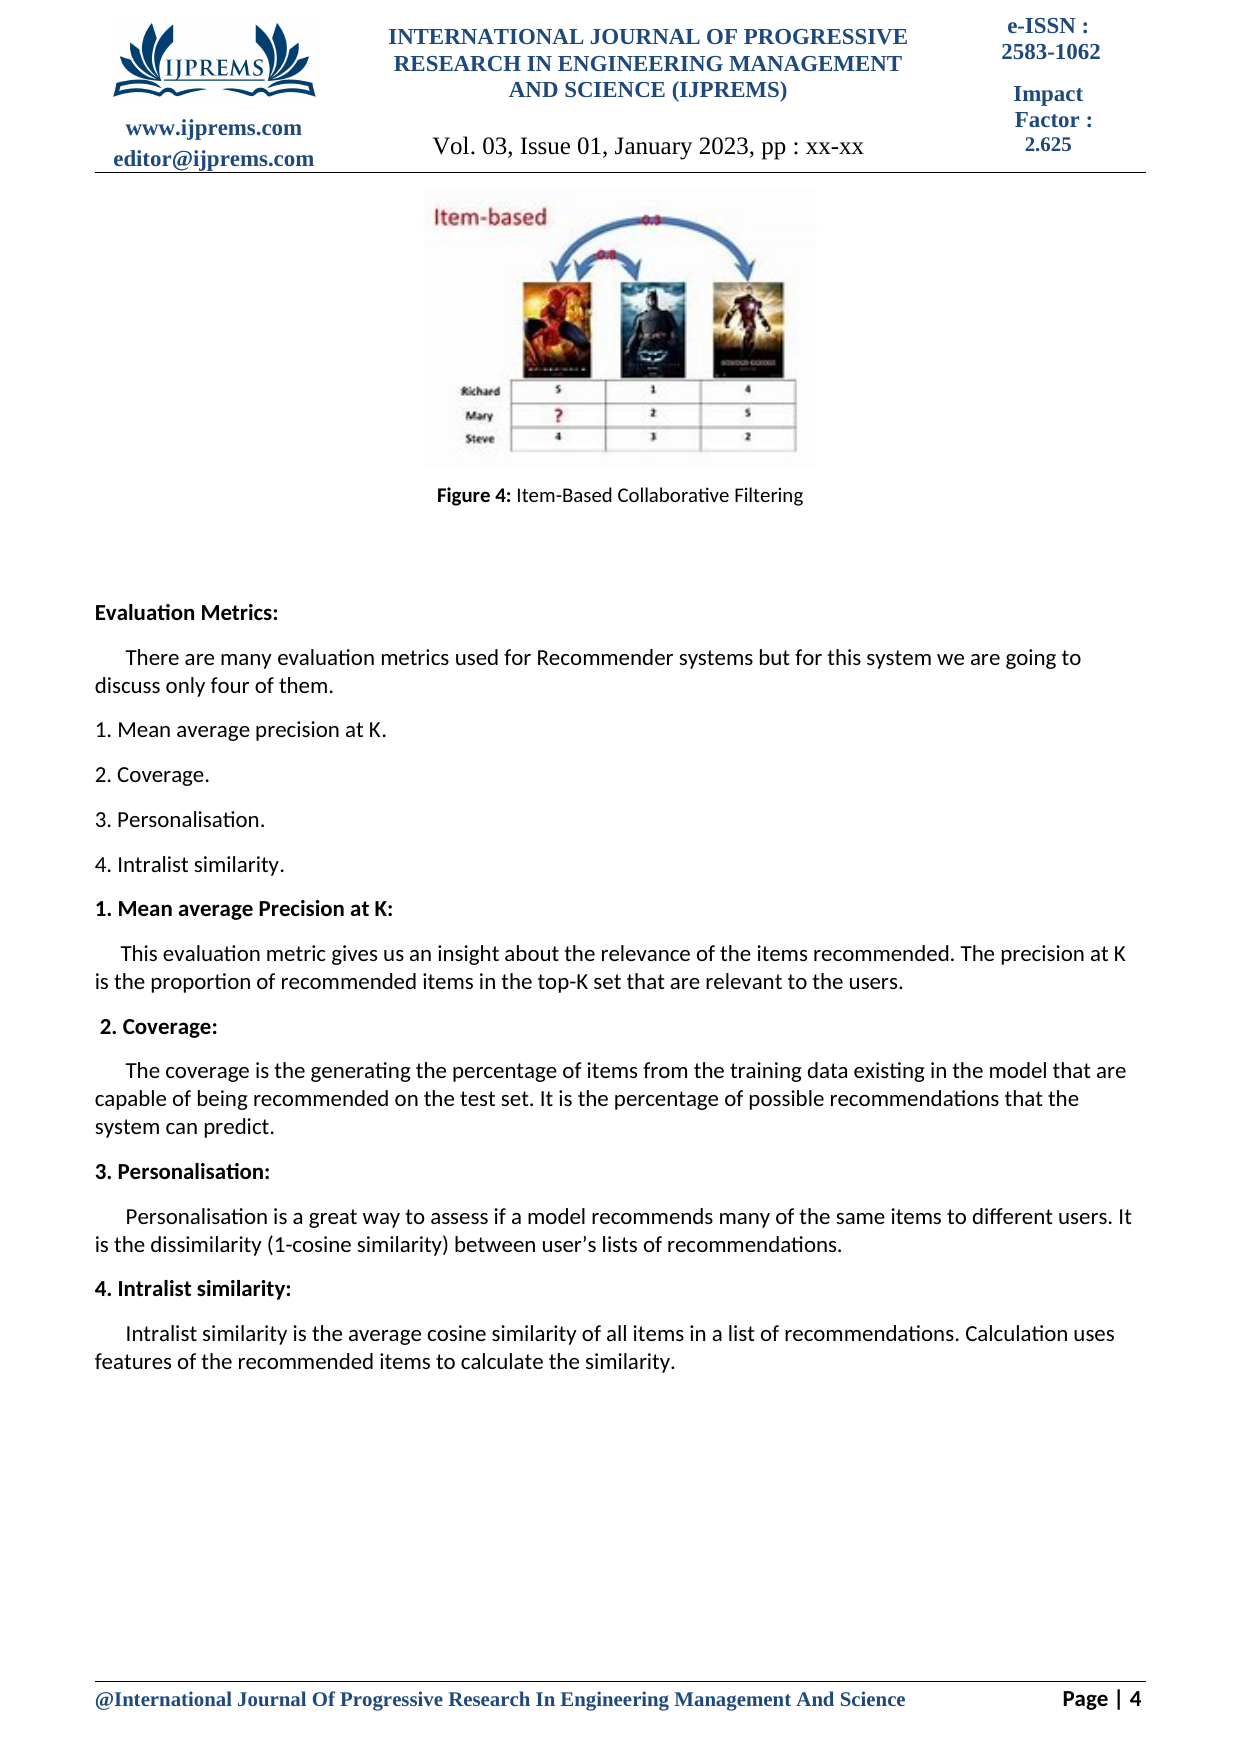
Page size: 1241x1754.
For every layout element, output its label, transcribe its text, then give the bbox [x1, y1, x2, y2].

text Evaluation Metrics: [94, 598, 1146, 626]
picture [423, 187, 817, 466]
text Intralist similarity is the average cosine similarity of all items in a list of recommendations. Calculation uses features of the recommended items to calculate the similarity. [94, 1319, 1146, 1375]
text 4. Intralist similarity. [94, 850, 1146, 878]
text 2. Coverage. [94, 760, 1146, 788]
text 3. Personalisation: [94, 1157, 1146, 1185]
text There are many evaluation metrics used for Recommender systems but for this system we are going to discuss only four of them. [94, 643, 1146, 699]
text 4. Intralist similarity: [94, 1274, 1146, 1303]
text Personalisation is a great way to assess if a model recommends many of the same items to different users. It is the dissimilarity (1-cosine similarity) between user’s lists of recommendations. [94, 1202, 1146, 1258]
text 1. Mean average precision at K. [94, 716, 1146, 744]
text This evaluation metric gives us an insight about the relevance of the items recommended. The precision at K is the proportion of recommended items in the top-K set that are relevant to the users. [94, 939, 1146, 995]
picture [111, 16, 317, 106]
text 2. Coverage: [94, 1012, 1146, 1040]
text 3. Personalisation. [94, 805, 1146, 833]
text Figure 4: Item-Based Collaborative Filtering [94, 482, 1146, 508]
text The coverage is the generating the percentage of items from the training data existing in the model that are capable of being recommended on the test set. It is the percentage of possible recommendations that the system can predict. [94, 1056, 1146, 1141]
text 1. Mean average Precision at K: [94, 894, 1146, 922]
